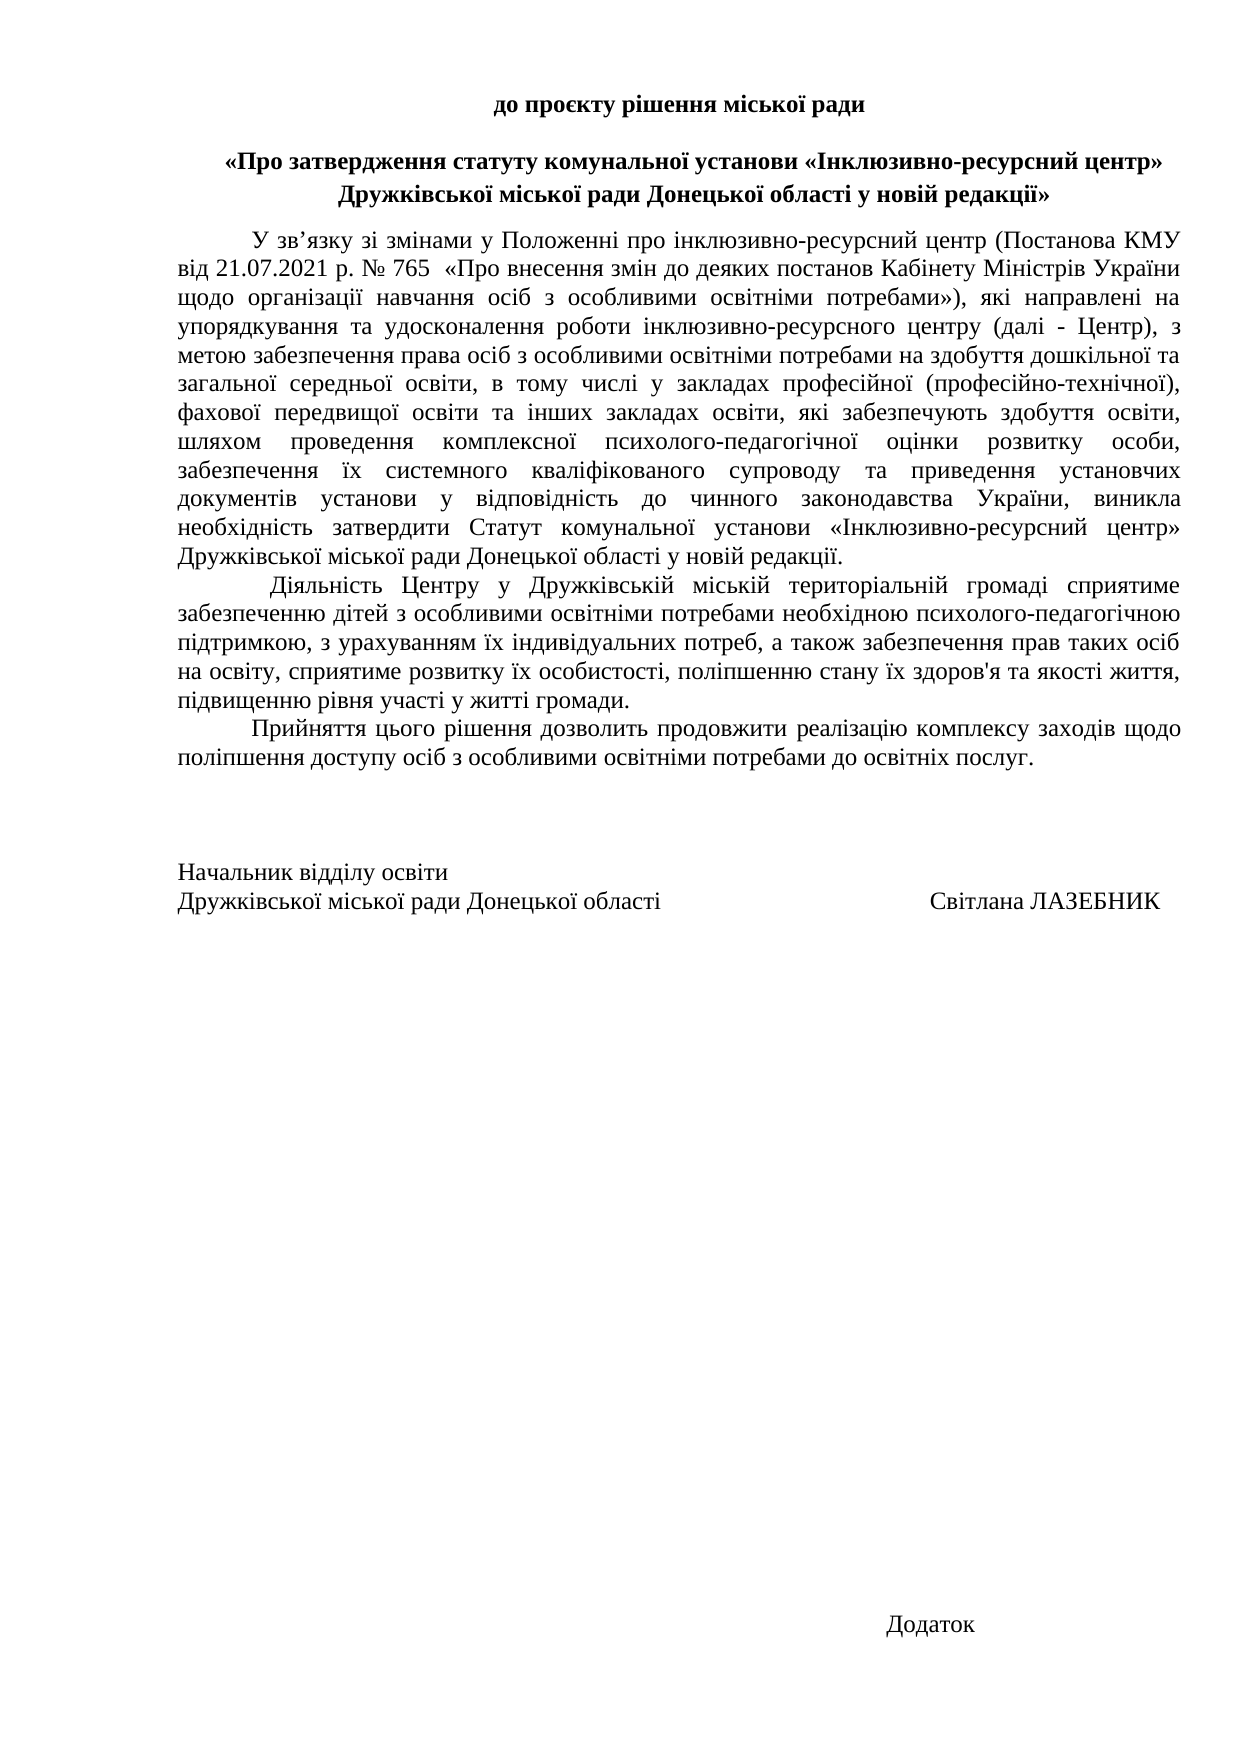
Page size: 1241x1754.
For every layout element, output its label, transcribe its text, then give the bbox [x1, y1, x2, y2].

text Додаток [177, 1609, 1181, 1637]
text У зв’язку зі змінами у Положенні про інклюзивно-ресурсний центр (Постанова КМУ від 21.07.2021 р. № 765 «Про внесення змін до деяких постанов Кабінету Міністрів України щодо організації навчання осіб з особливими освітніми потребами»), які направлені на упорядкування та удосконалення роботи інклюзивно-ресурсного центру (далі - Центр), з метою забезпечення права осіб з особливими освітніми потребами на здобуття дошкільної та загальної середньої освіти, в тому числі у закладах професійної (професійно-технічної), фахової передвищої освіти та інших закладах освіти, які забезпечують здобуття освіти, шляхом проведення комплексної психолого-педагогічної оцінки розвитку особи, забезпечення їх системного кваліфікованого супроводу та приведення установчих документів установи у відповідність до чинного законодавства України, виникла необхідність затвердити Статут комунальної установи «Інклюзивно-ресурсний центр» Дружківської міської ради Донецької області у новій редакції. [177, 225, 1181, 570]
text Дружківської міської ради Донецької області Світлана ЛАЗЕБНИК [177, 886, 1181, 915]
text до проєкту рішення міської ради [177, 89, 1181, 117]
text Прийняття цього рішення дозволить продовжити реалізацію комплексу заходів щодо поліпшення доступу осіб з особливими освітніми потребами до освітніх послуг. [177, 713, 1181, 771]
text Начальник відділу освіти [177, 857, 1181, 886]
text «Про затвердження статуту комунальної установи «Інклюзивно-ресурсний центр» Дружківської міської ради Донецької області у новій редакції» [207, 146, 1181, 208]
text Діяльність Центру у Дружківській міській територіальній громаді сприятиме забезпеченню дітей з особливими освітніми потребами необхідною психолого-педагогічною підтримкою, з урахуванням їх індивідуальних потреб, а також забезпечення прав таких осіб на освіту, сприятиме розвитку їх особистості, поліпшенню стану їх здоров'я та якості життя, підвищенню рівня участі у житті громади. [177, 570, 1181, 713]
